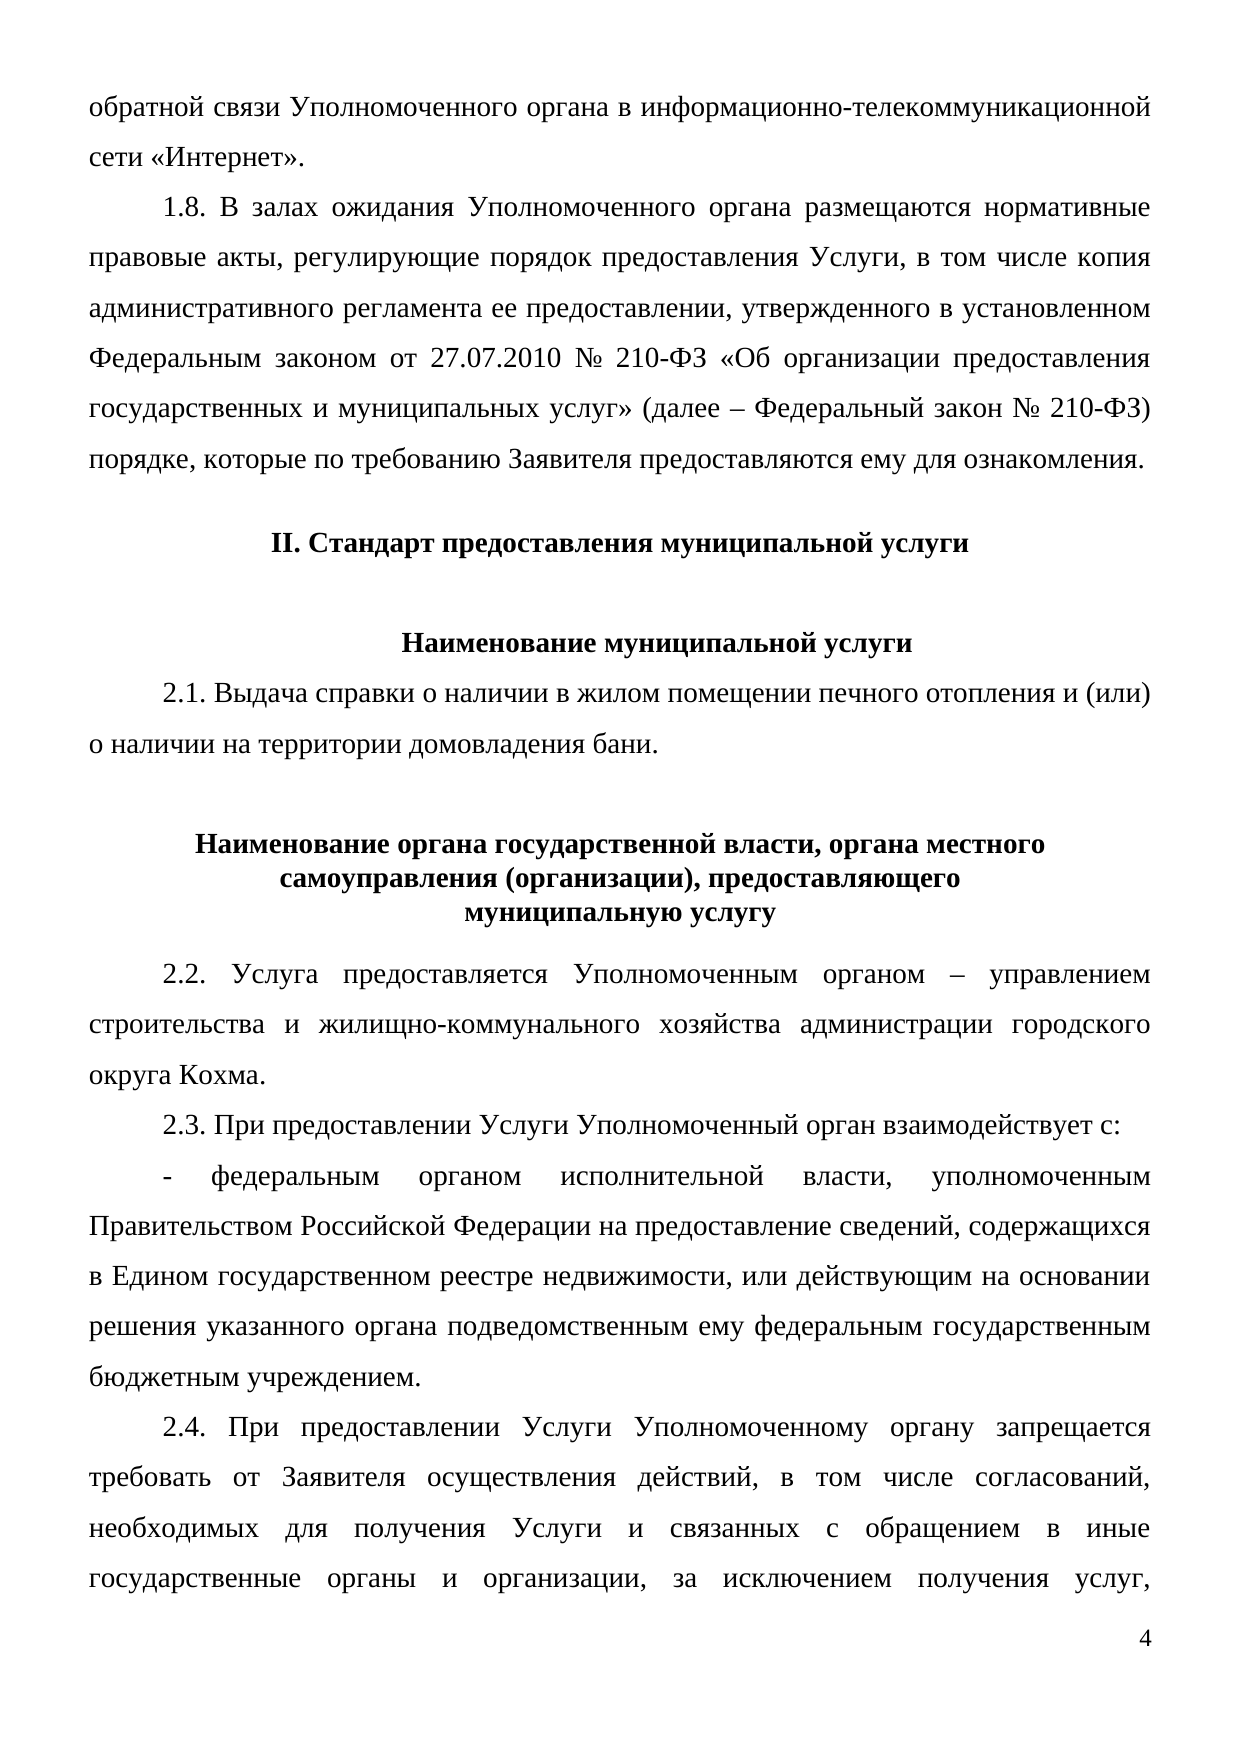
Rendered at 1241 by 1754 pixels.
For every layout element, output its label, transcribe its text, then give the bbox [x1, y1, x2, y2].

text 1.8. В залах ожидания Уполномоченного органа размещаются нормативные правовые акты, регулирующие порядок предоставления Услуги, в том числе копия административного регламента ее предоставлении, утвержденного в установленном Федеральным законом от 27.07.2010 № 210-ФЗ «Об организации предоставления государственных и муниципальных услуг» (далее – Федеральный закон № 210-ФЗ) порядке, которые по требованию Заявителя предоставляются ему для ознакомления. [89, 189, 1152, 474]
text 2.3. При предоставлении Услуги Уполномоченный орган взаимодействует с: [89, 1107, 1152, 1141]
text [89, 89, 1152, 172]
text II. Стандарт предоставления муниципальной услуги [89, 525, 1152, 558]
text - федеральным органом исполнительной власти, уполномоченным Правительством Российской Федерации на предоставление сведений, содержащихся в Едином государственном реестре недвижимости, или действующим на основании решения указанного органа подведомственным ему федеральным государственным бюджетным учреждением. [89, 1158, 1152, 1392]
text 2.2. Услуга предоставляется Уполномоченным органом – управлением строительства и жилищно-коммунального хозяйства администрации городского округа Кохма. [89, 956, 1152, 1091]
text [89, 1409, 1152, 1594]
text муниципальную услугу [89, 894, 1152, 927]
text Наименование органа государственной власти, органа местного самоуправления (организации), предоставляющего [89, 827, 1152, 894]
text 2.1. Выдача справки о наличии в жилом помещении печного отопления и (или) о наличии на территории домовладения бани. [89, 676, 1152, 759]
text Наименование муниципальной услуги [89, 625, 1152, 659]
